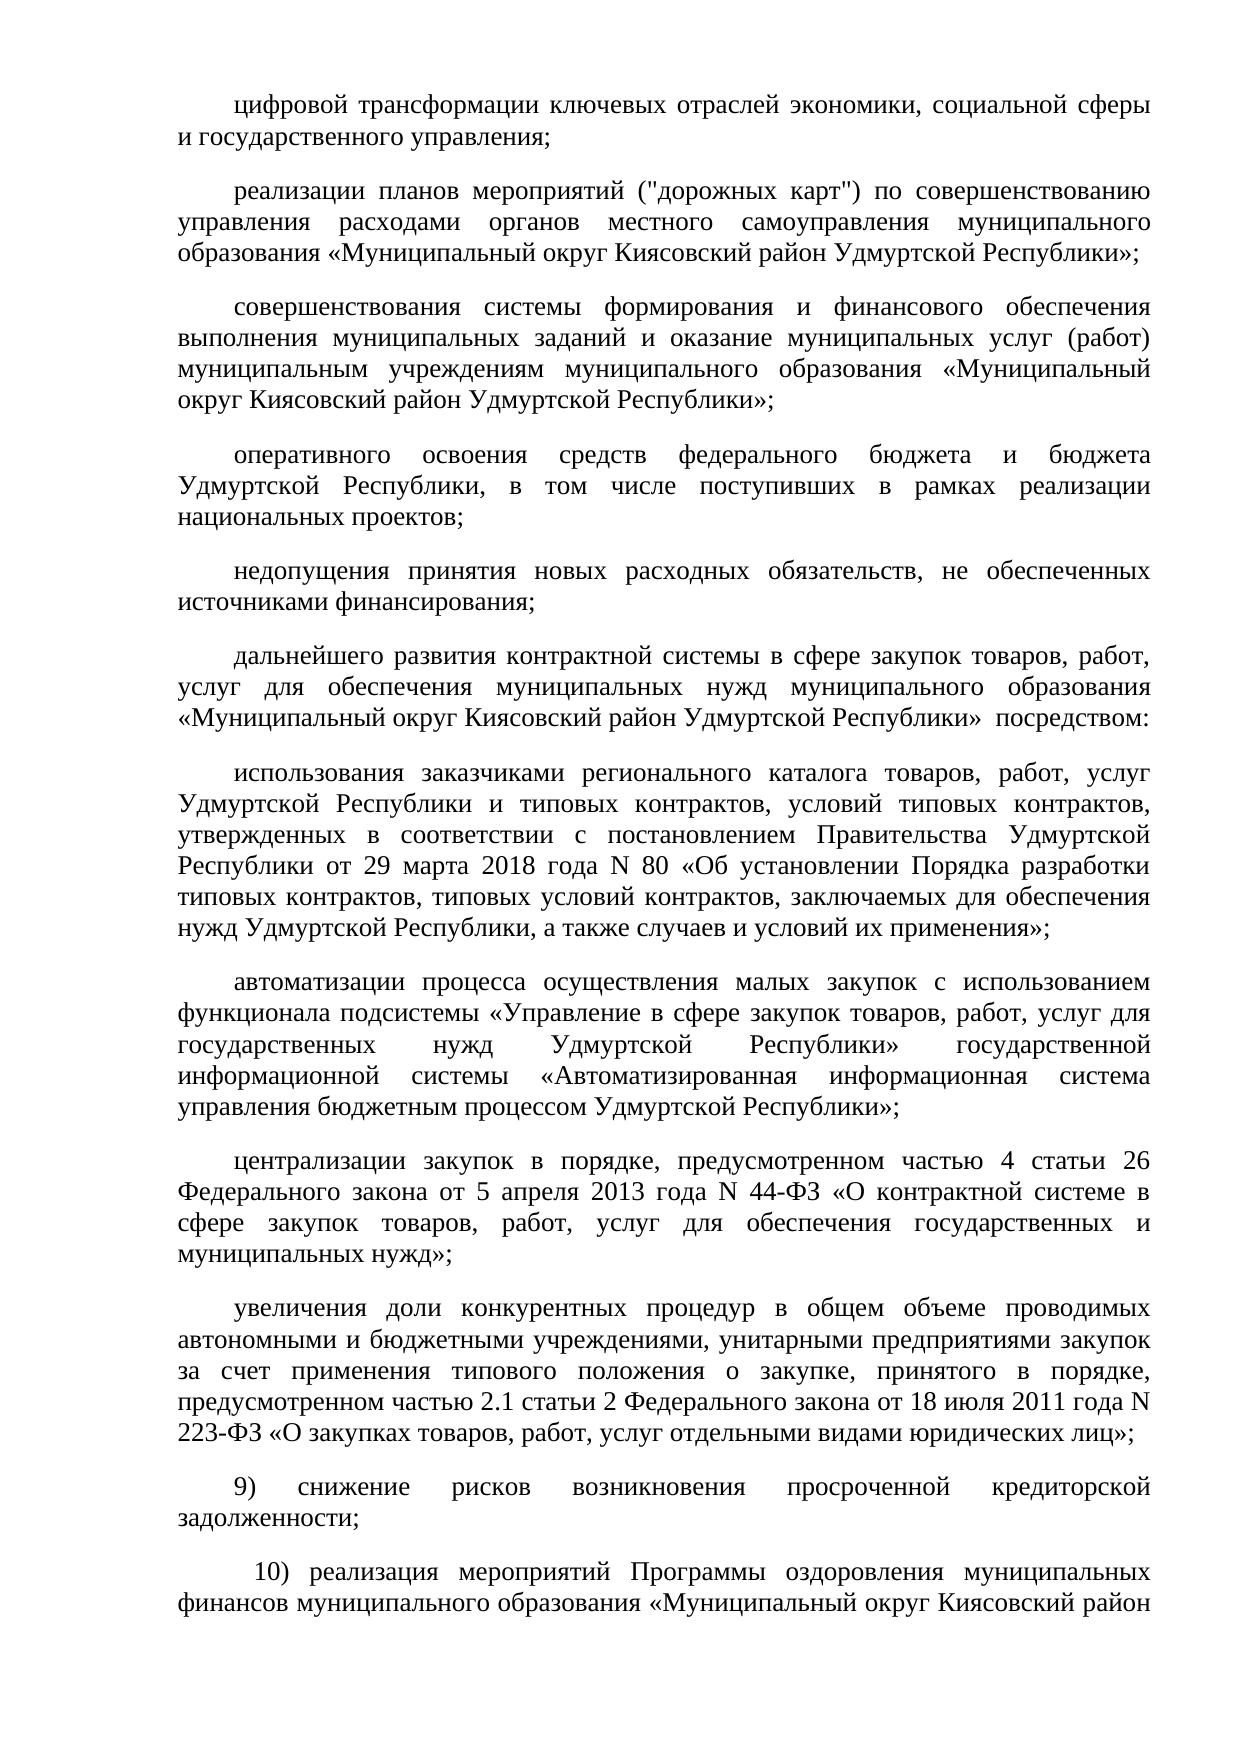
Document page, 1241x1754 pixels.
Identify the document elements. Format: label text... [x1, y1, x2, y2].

text использования заказчиками регионального каталога товаров, работ, услуг Удмуртской Республики и типовых контрактов, условий типовых контрактов, утвержденных в соответствии с постановлением Правительства Удмуртской Республики от 29 марта 2018 года N 80 «Об установлении Порядка разработки типовых контрактов, типовых условий контрактов, заключаемых для обеспечения нужд Удмуртской Республики, а также случаев и условий их применения»; [177, 756, 1152, 942]
text 9) снижение рисков возникновения просроченной кредиторской задолженности; [177, 1470, 1152, 1532]
text реализации планов мероприятий ("дорожных карт") по совершенствованию управления расходами органов местного самоуправления муниципального образования «Муниципальный округ Киясовский район Удмуртской Республики»; [177, 174, 1152, 267]
text совершенствования системы формирования и финансового обеспечения выполнения муниципальных заданий и оказание муниципальных услуг (работ) муниципальным учреждениям муниципального образования «Муниципальный округ Киясовский район Удмуртской Республики»; [177, 290, 1152, 415]
text увеличения доли конкурентных процедур в общем объеме проводимых автономными и бюджетными учреждениями, унитарными предприятиями закупок за счет применения типового положения о закупке, принятого в порядке, предусмотренном частью 2.1 статьи 2 Федерального закона от 18 июля 2011 года N 223-ФЗ «О закупках товаров, работ, услуг отдельными видами юридических лиц»; [177, 1292, 1152, 1447]
text недопущения принятия новых расходных обязательств, не обеспеченных источниками финансирования; [177, 554, 1152, 616]
text цифровой трансформации ключевых отраслей экономики, социальной сферы и государственного управления; [177, 89, 1152, 151]
text централизации закупок в порядке, предусмотренном частью 4 статьи 26 Федерального закона от 5 апреля 2013 года N 44-ФЗ «О контрактной системе в сфере закупок товаров, работ, услуг для обеспечения государственных и муниципальных нужд»; [177, 1144, 1152, 1269]
text дальнейшего развития контрактной системы в сфере закупок товаров, работ, услуг для обеспечения муниципальных нужд муниципального образования «Муниципальный округ Киясовский район Удмуртской Республики» посредством: [177, 639, 1152, 733]
text оперативного освоения средств федерального бюджета и бюджета Удмуртской Республики, в том числе поступивших в рамках реализации национальных проектов; [177, 438, 1152, 531]
text автоматизации процесса осуществления малых закупок с использованием функционала подсистемы «Управление в сфере закупок товаров, работ, услуг для государственных нужд Удмуртской Республики» государственной информационной системы «Автоматизированная информационная система управления бюджетным процессом Удмуртской Республики»; [177, 965, 1152, 1121]
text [177, 1555, 1152, 1618]
